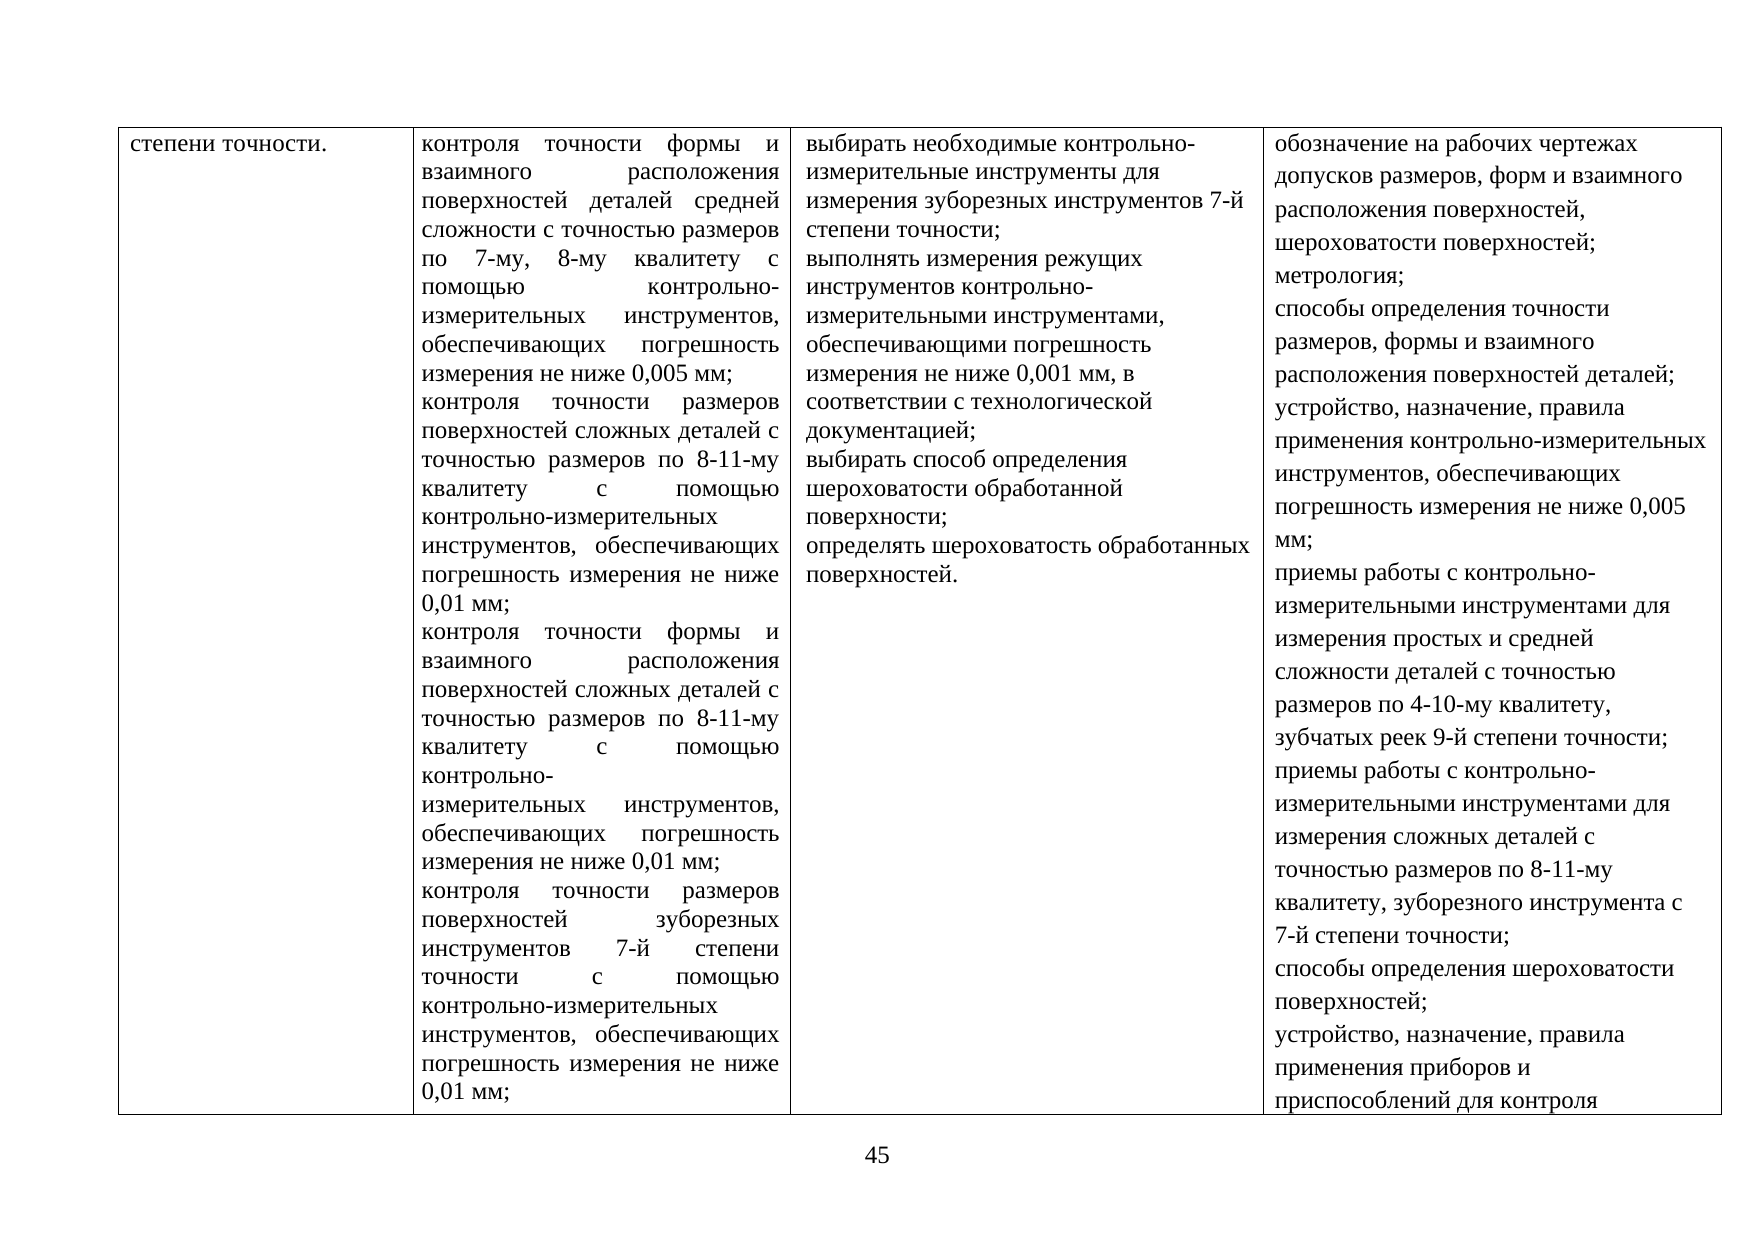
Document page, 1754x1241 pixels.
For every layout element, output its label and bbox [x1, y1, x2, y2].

table_cell [791, 128, 1263, 1114]
table_cell [1264, 128, 1721, 1114]
table_cell [414, 128, 790, 1114]
table_cell [119, 128, 413, 1114]
